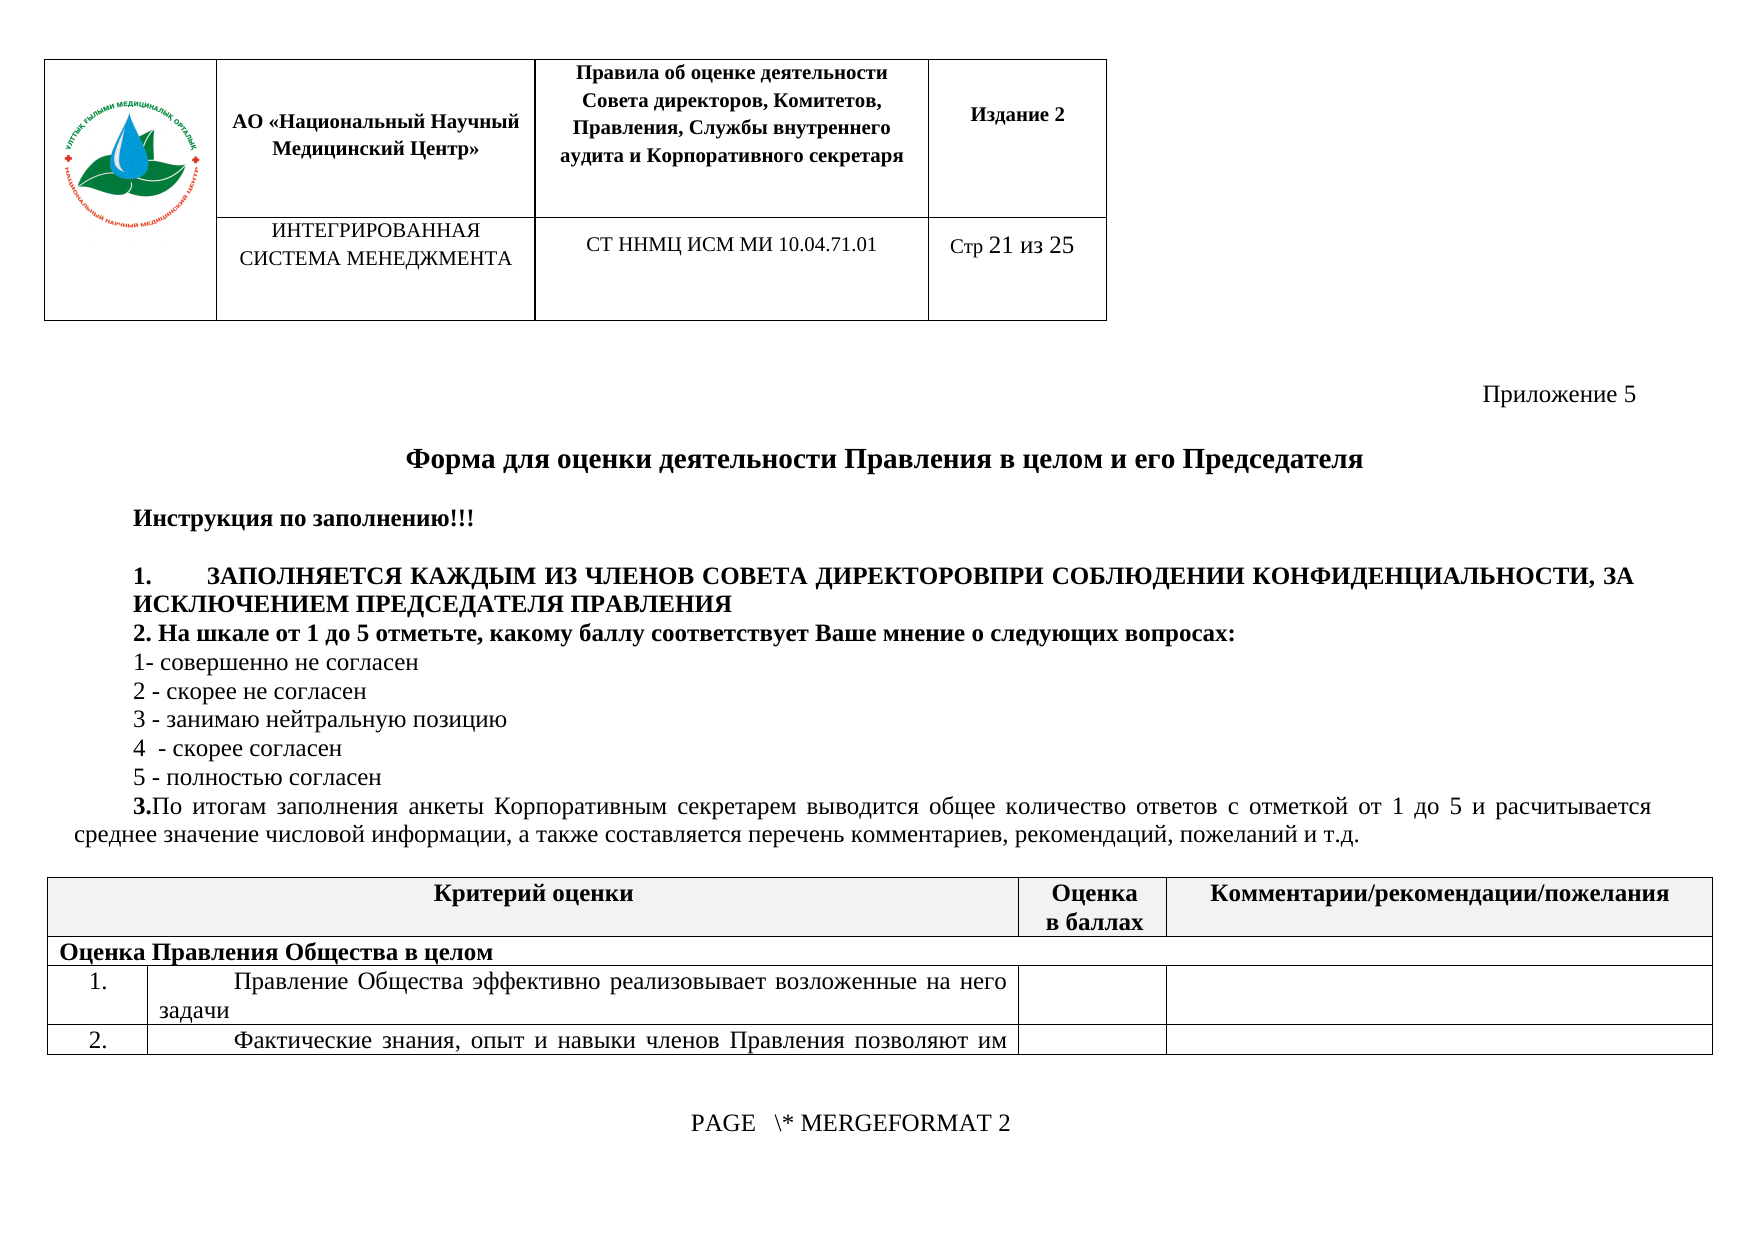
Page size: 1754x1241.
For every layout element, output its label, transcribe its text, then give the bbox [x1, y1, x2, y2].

picture [57, 93, 203, 244]
table_cell Фактические знания, опыт и навыки членов Правления позволяют им осуществлять эффективное руководство Обществом [148, 1025, 1018, 1054]
table_cell [48, 1025, 147, 1054]
table_cell [1167, 1025, 1712, 1054]
table_cell Правление Общества эффективно реализовывает возложенные на него задачи [148, 966, 1018, 1024]
table_header Оценка в баллах [1019, 878, 1166, 936]
table_header Комментарии/рекомендации/пожелания [1167, 878, 1712, 936]
text Инструкция по заполнению!!! [59, 503, 1680, 532]
table_cell [1019, 1025, 1166, 1054]
table_cell [48, 966, 147, 1024]
table_cell [1019, 966, 1166, 1024]
text 5 - полностью согласен [59, 762, 1636, 791]
text 4 - скорее согласен [59, 733, 1636, 762]
text 2. На шкале от 1 до 5 отметьте, какому баллу соответствует Ваше мнение о следующих вопросах: [59, 618, 1636, 647]
table_cell Оценка Правления Общества в целом [48, 937, 1712, 965]
text 2 - скорее не согласен [59, 676, 1636, 704]
table_cell [1167, 966, 1712, 1024]
text 3.По итогам заполнения анкеты Корпоративным секретарем выводится общее количество ответов с отметкой от 1 до 5 и расчитывается среднее значение числовой информации, а также составляется перечень комментариев, рекомендаций, пожеланий и т.д. [74, 791, 1654, 848]
table_header Критерий оценки [48, 878, 1018, 936]
list ЗАПОЛНЯЕТСЯ КАЖДЫМ ИЗ ЧЛЕНОВ СОВЕТА ДИРЕКТОРОВПРИ СОБЛЮДЕНИИ КОНФИДЕНЦИАЛЬНОСТИ, ЗА ИСКЛЮЧЕНИЕМ ПРЕДСЕДАТЕЛЯ ПРАВЛЕНИЯ [133, 561, 1636, 618]
text 1- совершенно не согласен [59, 647, 1636, 676]
text 3 - занимаю нейтральную позицию [59, 704, 1636, 733]
text Приложение 5 [59, 379, 1636, 407]
text Форма для оценки деятельности Правления в целом и его Председателя [59, 441, 1636, 474]
